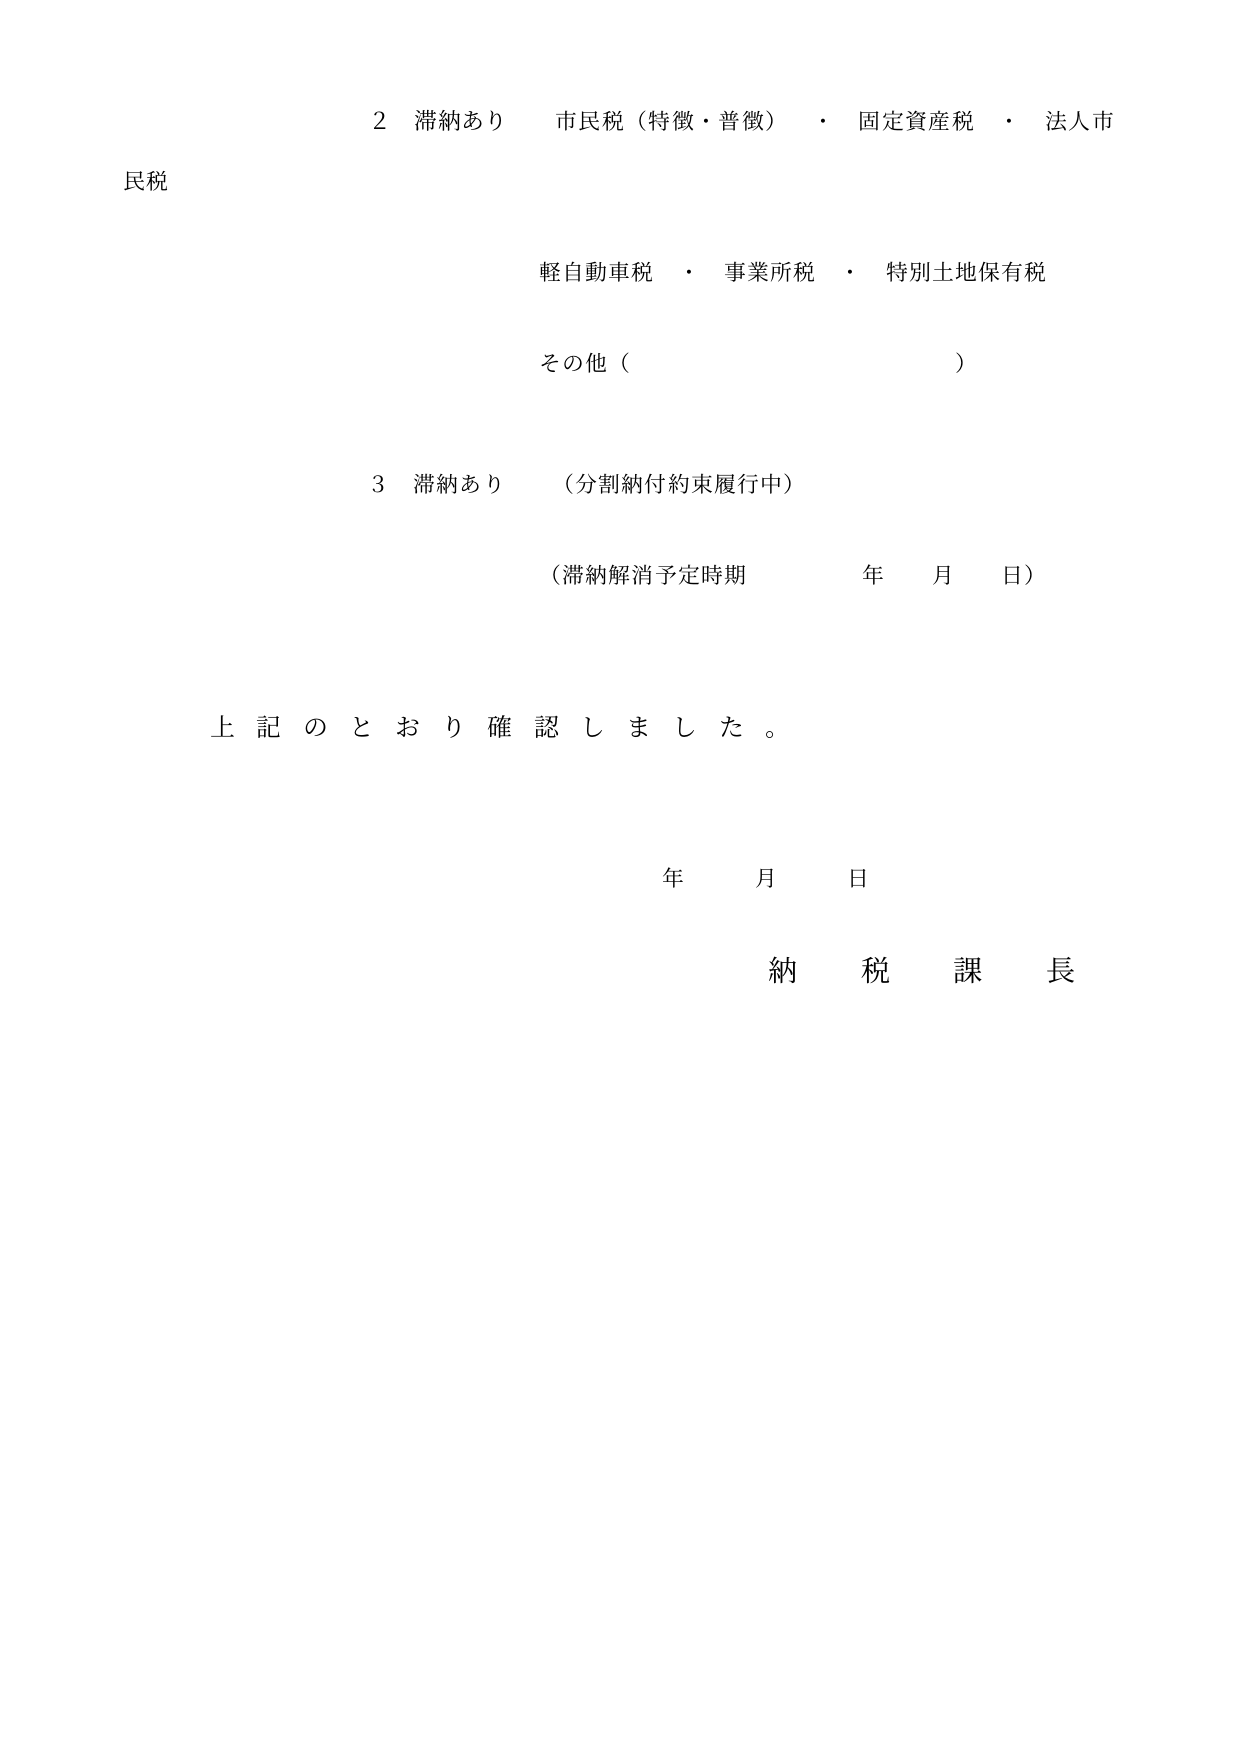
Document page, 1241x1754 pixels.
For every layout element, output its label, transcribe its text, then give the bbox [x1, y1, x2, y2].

text その他（ ） [123, 332, 1117, 423]
text 年 月 日 [123, 847, 1117, 908]
text （滞納解消予定時期 年 月 日） [123, 544, 1117, 635]
text ３ 滞納あり （分割納付約束履行中） [123, 453, 1117, 544]
text 納 税 課 長 [123, 938, 1117, 999]
text 軽自動車税 ・ 事業所税 ・ 特別土地保有税 [123, 241, 1117, 301]
text ２ 滞納あり 市民税（特徴・普徴） ・ 固定資産税 ・ 法人市民税 [123, 89, 1117, 211]
text 上記のとおり確認しました。 [123, 696, 1117, 817]
